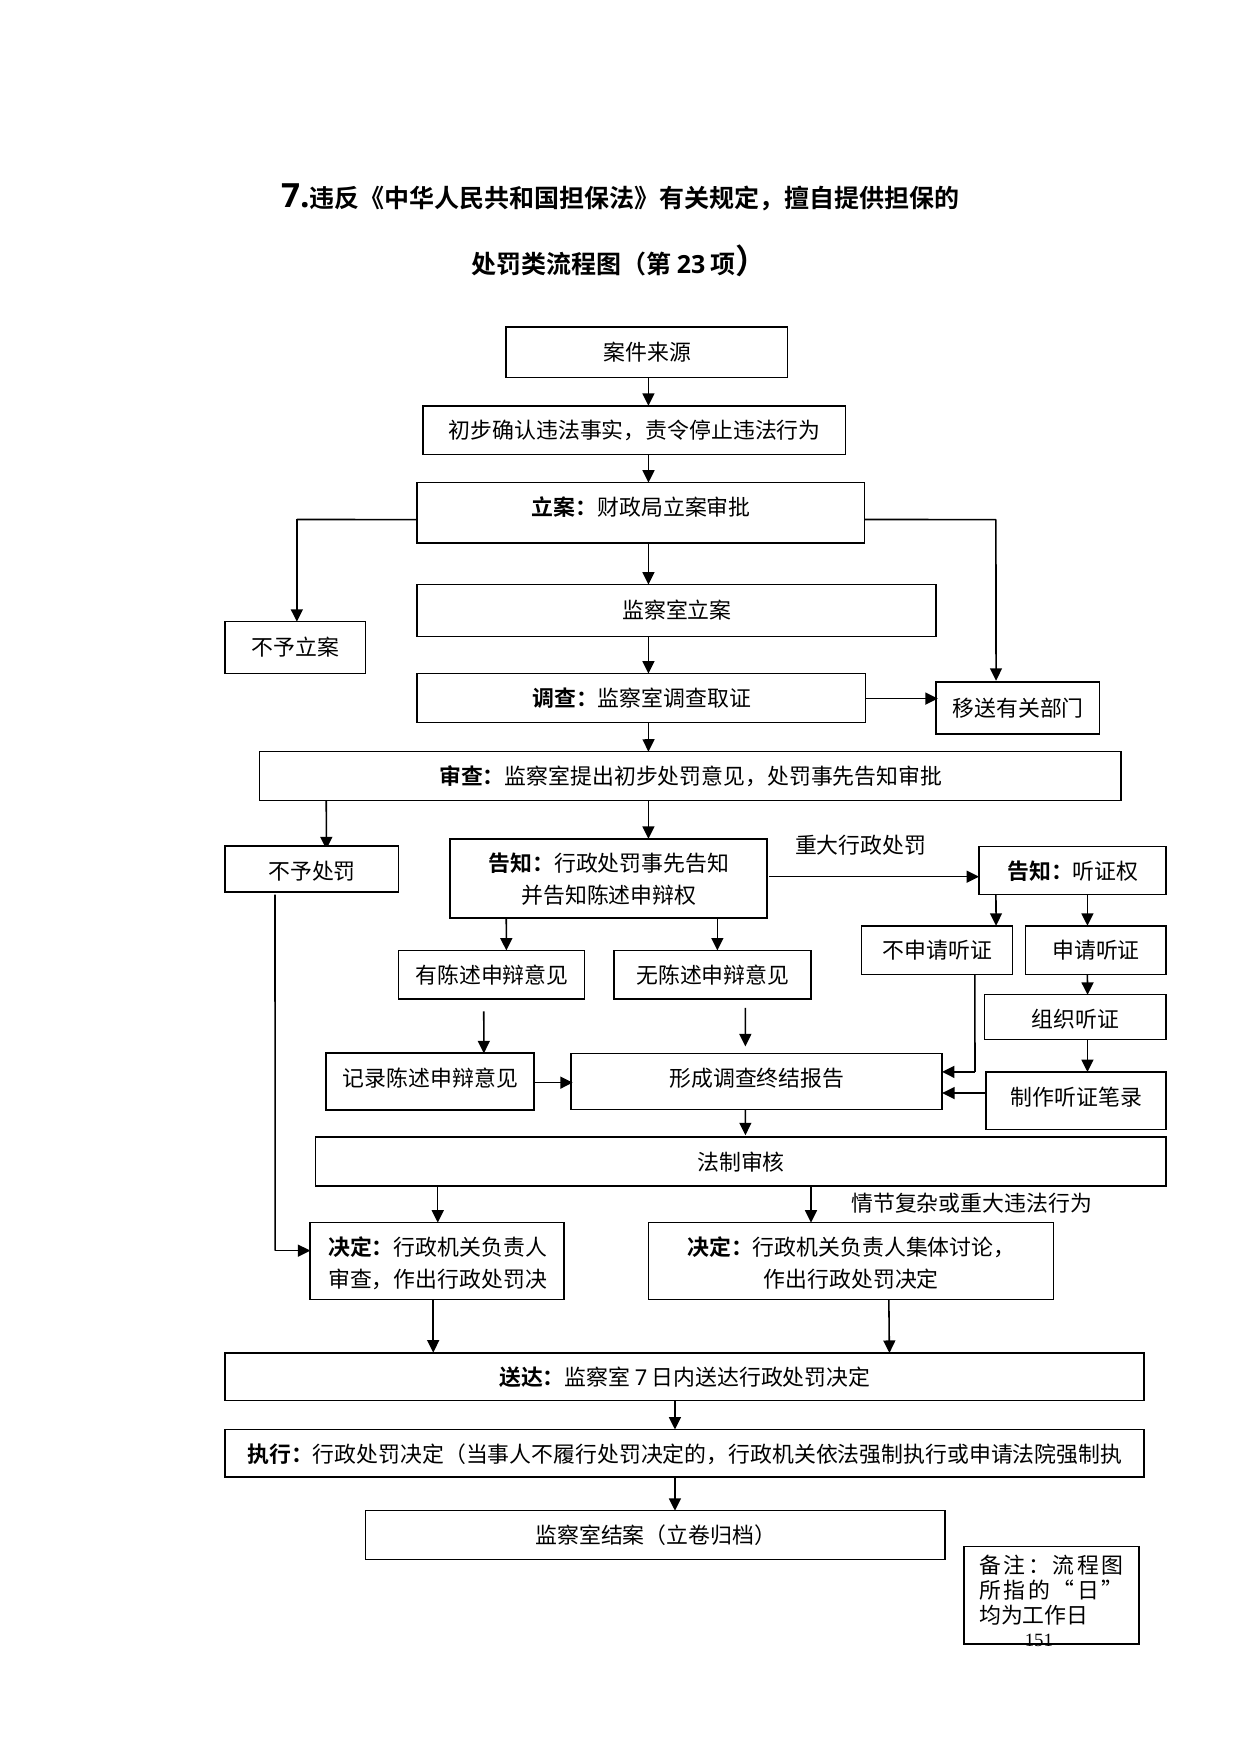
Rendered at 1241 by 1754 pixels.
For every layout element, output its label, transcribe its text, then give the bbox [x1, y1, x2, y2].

table_header 重大行政处罚 [784, 828, 948, 868]
text 处罚类流程图（第23项） [187, 227, 1053, 292]
table_header 情节复杂或重大违法行为 [840, 1186, 1113, 1226]
text 7.违反《中华人民共和国担保法》有关规定，擅自提供担保的 [187, 162, 1053, 227]
